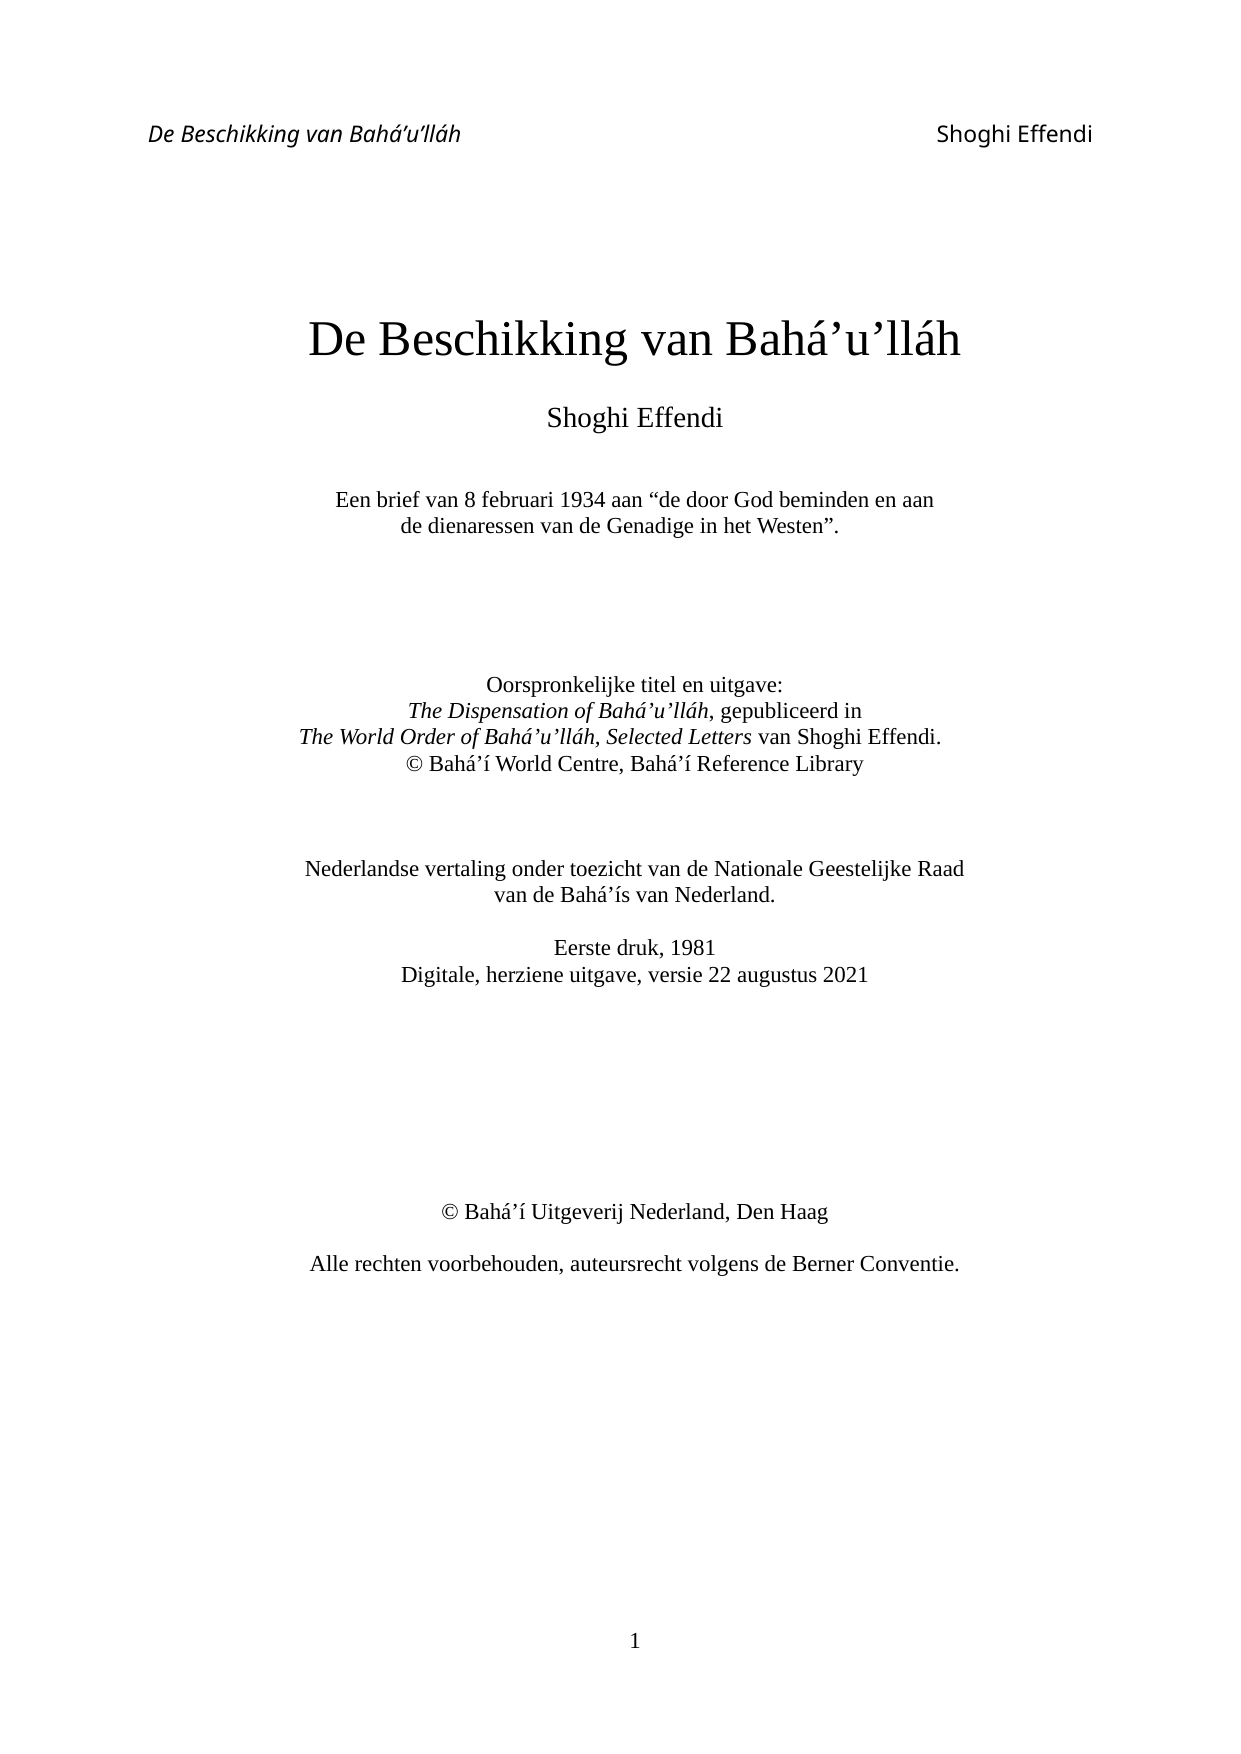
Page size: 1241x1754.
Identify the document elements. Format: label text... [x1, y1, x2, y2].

text Nederlandse vertaling onder toezicht van de Nationale Geestelijke Raad [148, 855, 1092, 882]
text Een brief van 8 februari 1934 aan “de door God beminden en aan de dienaressen van de Genadige in het Westen”. [148, 486, 1092, 539]
text The Dispensation of Bahá’u’lláh, gepubliceerd in The World Order of Bahá’u’lláh, Selected Letters van Shoghi Effendi. [148, 697, 1092, 750]
text Oorspronkelijke titel en uitgave: [148, 671, 1092, 697]
text Alle rechten voorbehouden, auteursrecht volgens de Berner Conventie. [148, 1251, 1092, 1277]
text © Bahá’í World Centre, Bahá’í Reference Library [148, 750, 1092, 776]
text Digitale, herziene uitgave, versie 22 augustus 2021 [148, 961, 1092, 987]
text De Beschikking van Bahá’u’lláh [148, 309, 1092, 366]
text © Bahá’í Uitgeverij Nederland, Den Haag [148, 1198, 1092, 1224]
text van de Bahá’ís van Nederland. [148, 882, 1092, 908]
text Eerste druk, 1981 [148, 934, 1092, 961]
text Shoghi Effendi [148, 400, 1092, 433]
